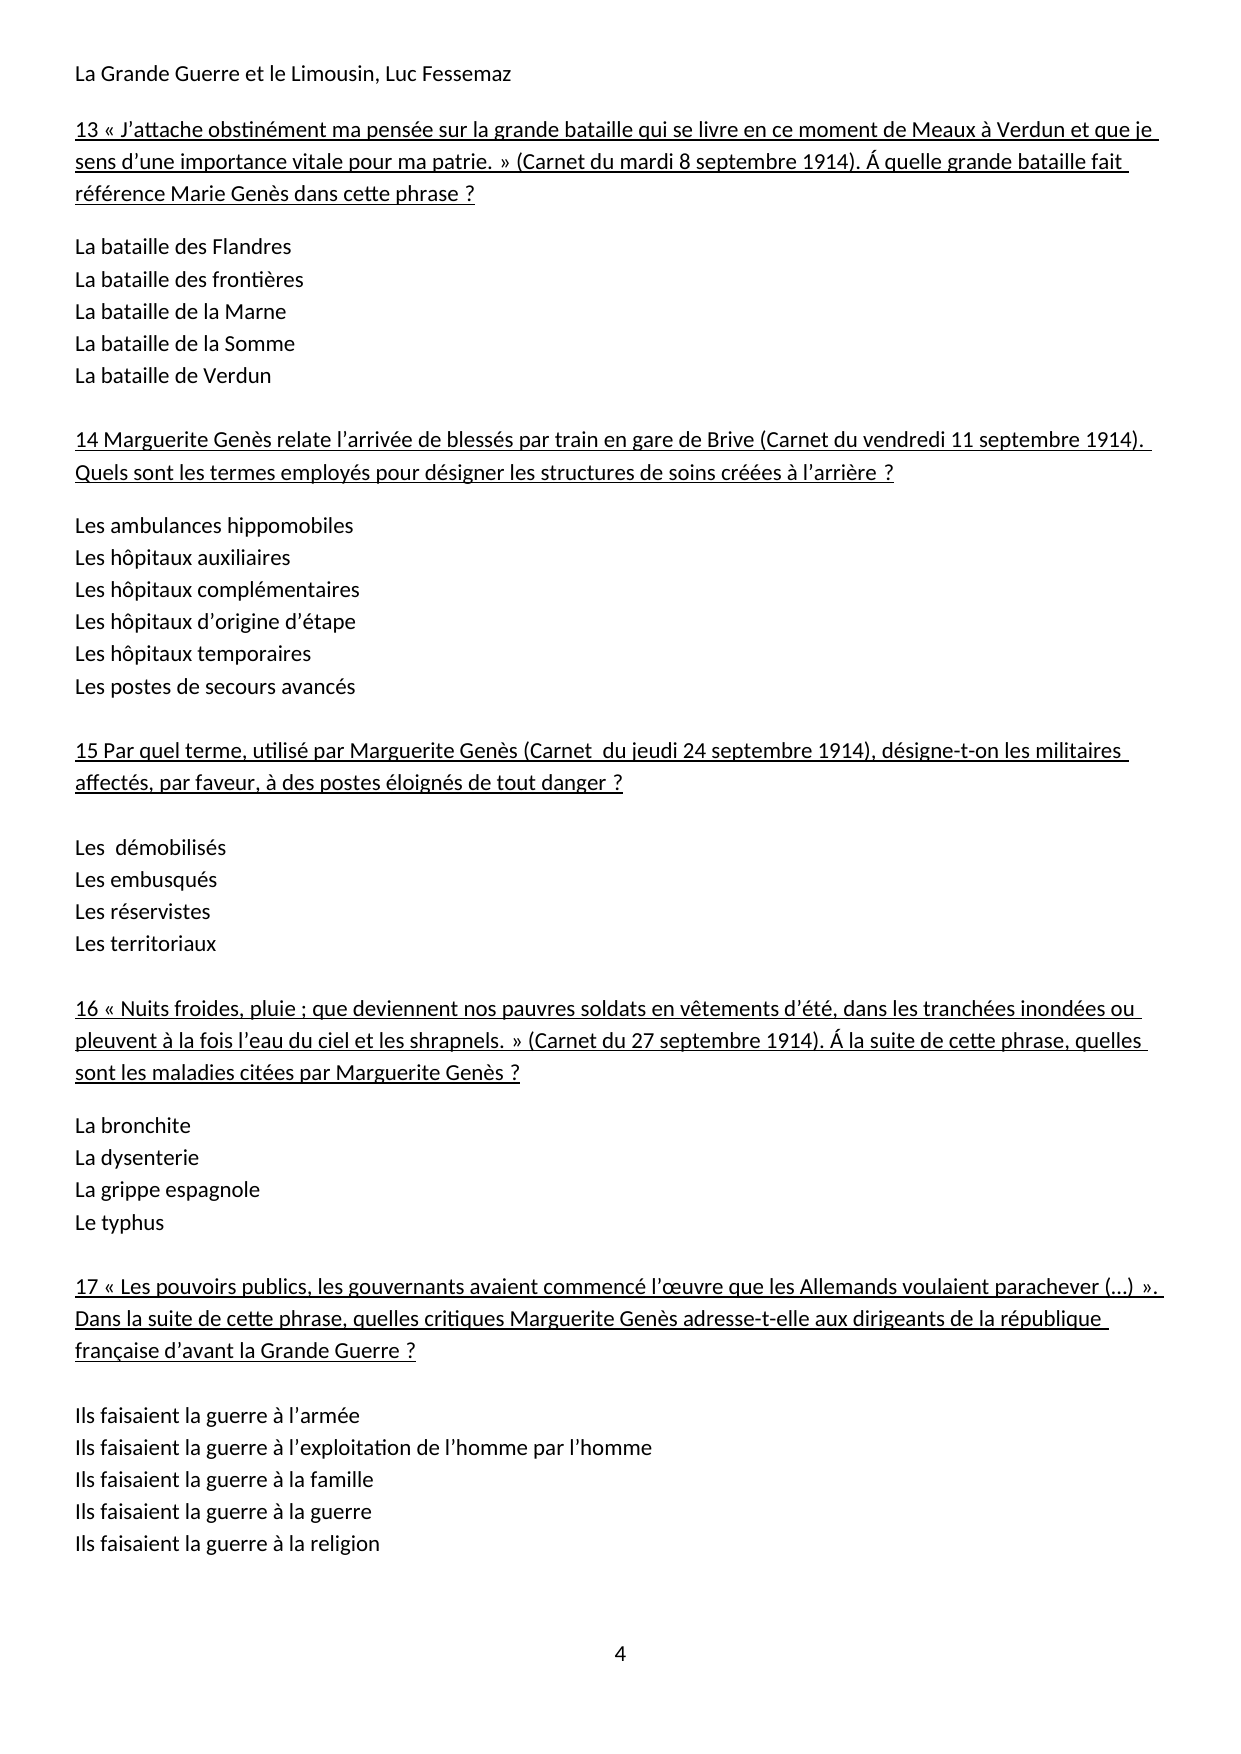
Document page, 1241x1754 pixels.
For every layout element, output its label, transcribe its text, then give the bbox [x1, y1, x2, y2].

text La bataille de Verdun [75, 361, 1165, 389]
text Ils faisaient la guerre à la guerre [75, 1497, 1165, 1525]
text La bataille des frontières [75, 265, 1165, 293]
text Les hôpitaux temporaires [75, 639, 1165, 668]
text Les démobilisés [75, 833, 1165, 861]
text 16 « Nuits froides, pluie ; que deviennent nos pauvres soldats en vêtements d’été, dans les tranchées inondées ou pleuvent à la fois l’eau du ciel et les shrapnels. » (Carnet du 27 septembre 1914). Á la suite de cette phrase, quelles sont les maladies citées par Marguerite Genès ? [75, 994, 1165, 1086]
text La bataille de la Marne [75, 297, 1165, 325]
text La bataille des Flandres [75, 232, 1165, 261]
text Ils faisaient la guerre à l’exploitation de l’homme par l’homme [75, 1433, 1165, 1461]
text 15 Par quel terme, utilisé par Marguerite Genès (Carnet du jeudi 24 septembre 1914), désigne-t-on les militaires affectés, par faveur, à des postes éloignés de tout danger ? [75, 736, 1165, 796]
text Les embusqués [75, 865, 1165, 893]
text La dysenterie [75, 1143, 1165, 1171]
text 13 « J’attache obstinément ma pensée sur la grande bataille qui se livre en ce moment de Meaux à Verdun et que je sens d’une importance vitale pour ma patrie. » (Carnet du mardi 8 septembre 1914). Á quelle grande bataille fait référence Marie Genès dans cette phrase ? [75, 115, 1165, 207]
text Les hôpitaux auxiliaires [75, 543, 1165, 571]
text Ils faisaient la guerre à la famille [75, 1465, 1165, 1493]
text La bataille de la Somme [75, 329, 1165, 357]
text 17 « Les pouvoirs publics, les gouvernants avaient commencé l’œuvre que les Allemands voulaient parachever (…) ». Dans la suite de cette phrase, quelles critiques Marguerite Genès adresse-t-elle aux dirigeants de la république française d’avant la Grande Guerre ? [75, 1272, 1165, 1364]
text La bronchite [75, 1111, 1165, 1139]
text Ils faisaient la guerre à l’armée [75, 1401, 1165, 1429]
text Les postes de secours avancés [75, 672, 1165, 700]
text Les hôpitaux d’origine d’étape [75, 607, 1165, 635]
text Les réservistes [75, 897, 1165, 925]
text Ils faisaient la guerre à la religion [75, 1529, 1165, 1557]
text Les ambulances hippomobiles [75, 511, 1165, 539]
text La grippe espagnole [75, 1175, 1165, 1203]
text Le typhus [75, 1208, 1165, 1236]
text Les hôpitaux complémentaires [75, 575, 1165, 603]
text Les territoriaux [75, 929, 1165, 957]
text 14 Marguerite Genès relate l’arrivée de blessés par train en gare de Brive (Carnet du vendredi 11 septembre 1914). Quels sont les termes employés pour désigner les structures de soins créées à l’arrière ? [75, 426, 1165, 486]
